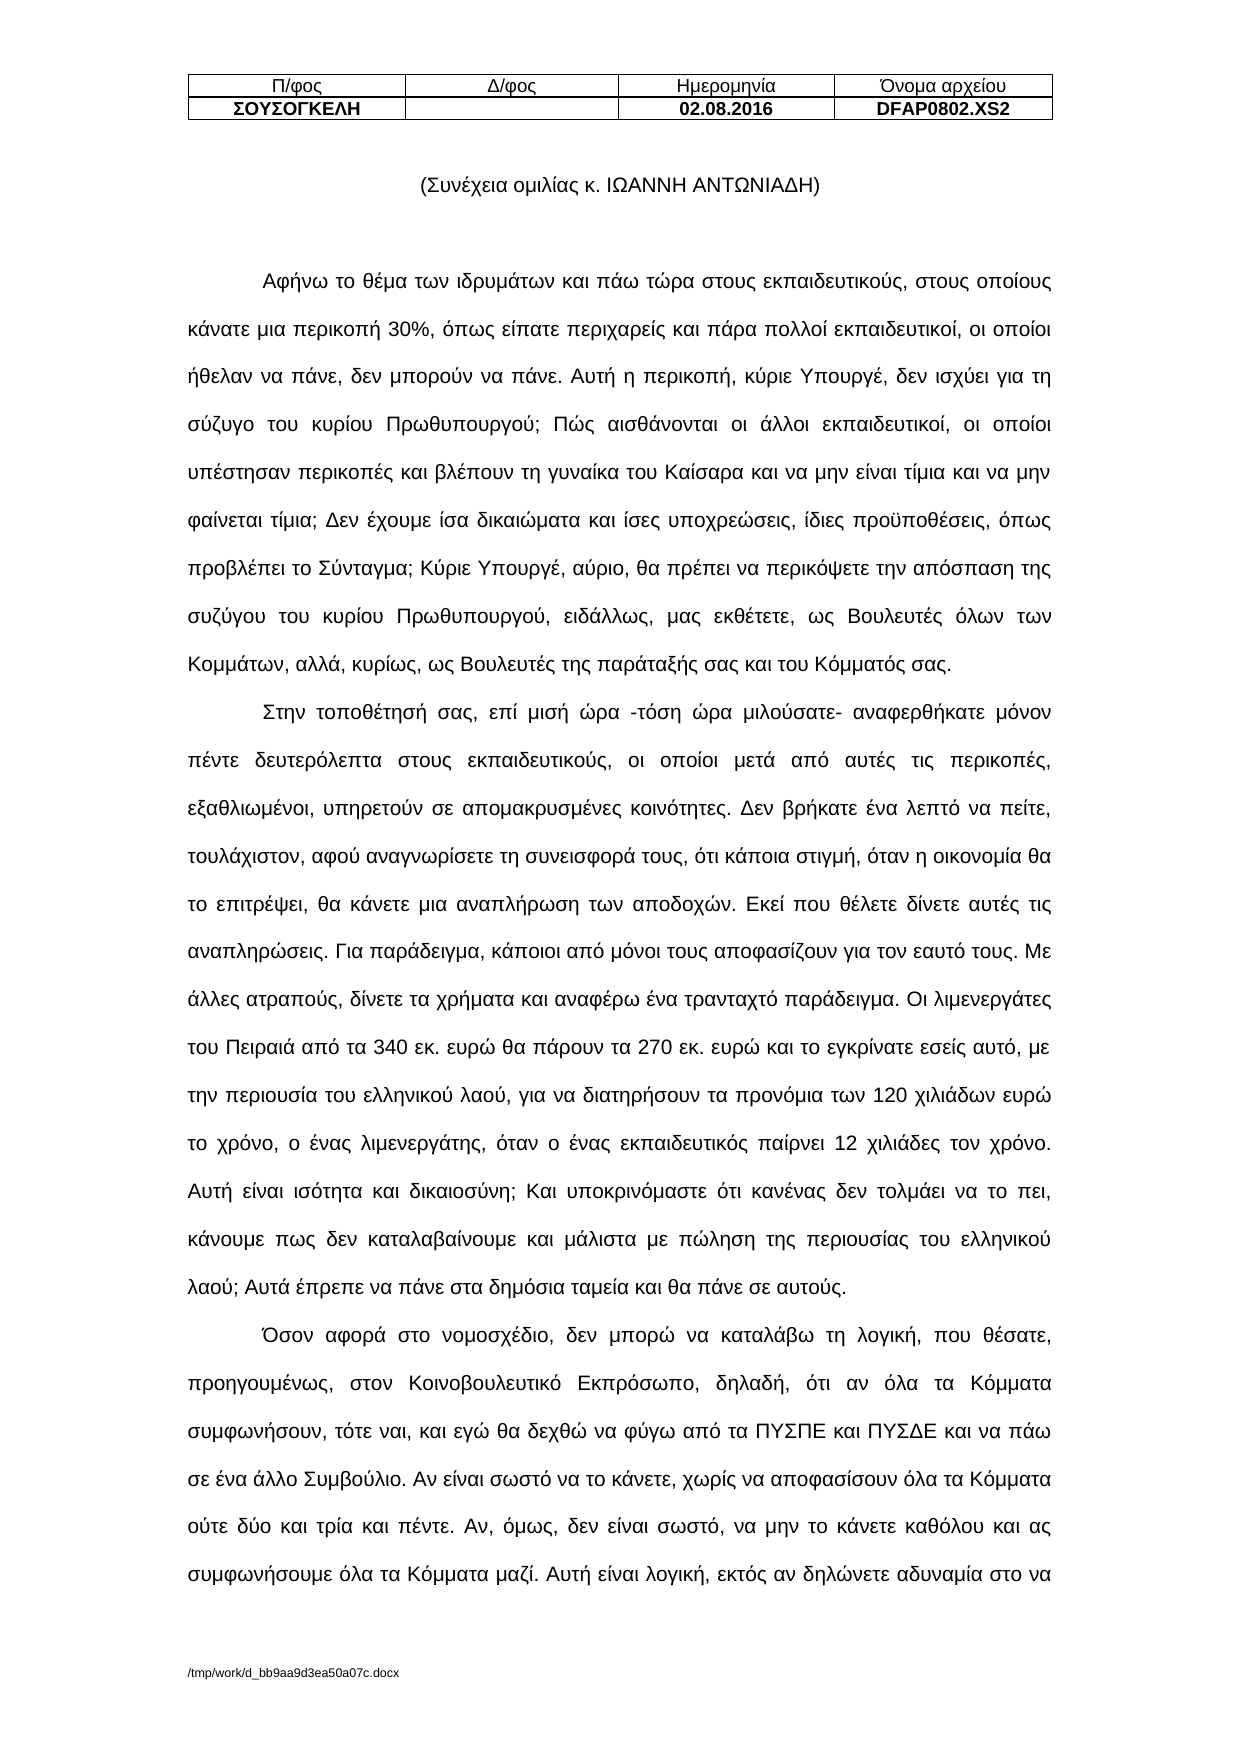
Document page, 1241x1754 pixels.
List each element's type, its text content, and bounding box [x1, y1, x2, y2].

text Αφήνω το θέμα των ιδρυμάτων και πάω τώρα στους εκπαιδευτικούς, στους οποίους κάνατε μια περικοπή 30%, όπως είπατε περιχαρείς και πάρα πολλοί εκπαιδευτικοί, οι οποίοι ήθελαν να πάνε, δεν μπορούν να πάνε. Αυτή η περικοπή, κύριε Υπουργέ, δεν ισχύει για τη σύζυγο του κυρίου Πρωθυπουργού; Πώς αισθάνονται οι άλλοι εκπαιδευτικοί, οι οποίοι υπέστησαν περικοπές και βλέπουν τη γυναίκα του Καίσαρα και να μην είναι τίμια και να μην φαίνεται τίμια; Δεν έχουμε ίσα δικαιώματα και ίσες υποχρεώσεις, ίδιες προϋποθέσεις, όπως προβλέπει το Σύνταγμα; Κύριε Υπουργέ, αύριο, θα πρέπει να περικόψετε την απόσπαση της συζύγου του κυρίου Πρωθυπουργού, ειδάλλως, μας εκθέτετε, ως Βουλευτές όλων των Κομμάτων, αλλά, κυρίως, ως Βουλευτές της παράταξής σας και του Κόμματός σας. [187, 268, 1053, 676]
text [187, 1323, 1053, 1586]
text Στην τοποθέτησή σας, επί μισή ώρα -τόση ώρα μιλούσατε- αναφερθήκατε μόνον πέντε δευτερόλεπτα στους εκπαιδευτικούς, οι οποίοι μετά από αυτές τις περικοπές, εξαθλιωμένοι, υπηρετούν σε απομακρυσμένες κοινότητες. Δεν βρήκατε ένα λεπτό να πείτε, τουλάχιστον, αφού αναγνωρίσετε τη συνεισφορά τους, ότι κάποια στιγμή, όταν η οικονομία θα το επιτρέψει, θα κάνετε μια αναπλήρωση των αποδοχών. Εκεί που θέλετε δίνετε αυτές τις αναπληρώσεις. Για παράδειγμα, κάποιοι από μόνοι τους αποφασίζουν για τον εαυτό τους. Με άλλες ατραπούς, δίνετε τα χρήματα και αναφέρω ένα τρανταχτό παράδειγμα. Οι λιμενεργάτες του Πειραιά από τα 340 εκ. ευρώ θα πάρουν τα 270 εκ. ευρώ και το εγκρίνατε εσείς αυτό, με την περιουσία του ελληνικού λαού, για να διατηρήσουν τα προνόμια των 120 χιλιάδων ευρώ το χρόνο, ο ένας λιμενεργάτης, όταν ο ένας εκπαιδευτικός παίρνει 12 χιλιάδες τον χρόνο. Αυτή είναι ισότητα και δικαιοσύνη; Και υποκρινόμαστε ότι κανένας δεν τολμάει να το πει, κάνουμε πως δεν καταλαβαίνουμε και μάλιστα με πώληση της περιουσίας του ελληνικού λαού; Αυτά έπρεπε να πάνε στα δημόσια ταμεία και θα πάνε σε αυτούς. [187, 700, 1053, 1299]
text (Συνέχεια ομιλίας κ. ΙΩΑΝΝΗ ΑΝΤΩΝΙΑΔΗ) [187, 173, 1053, 197]
